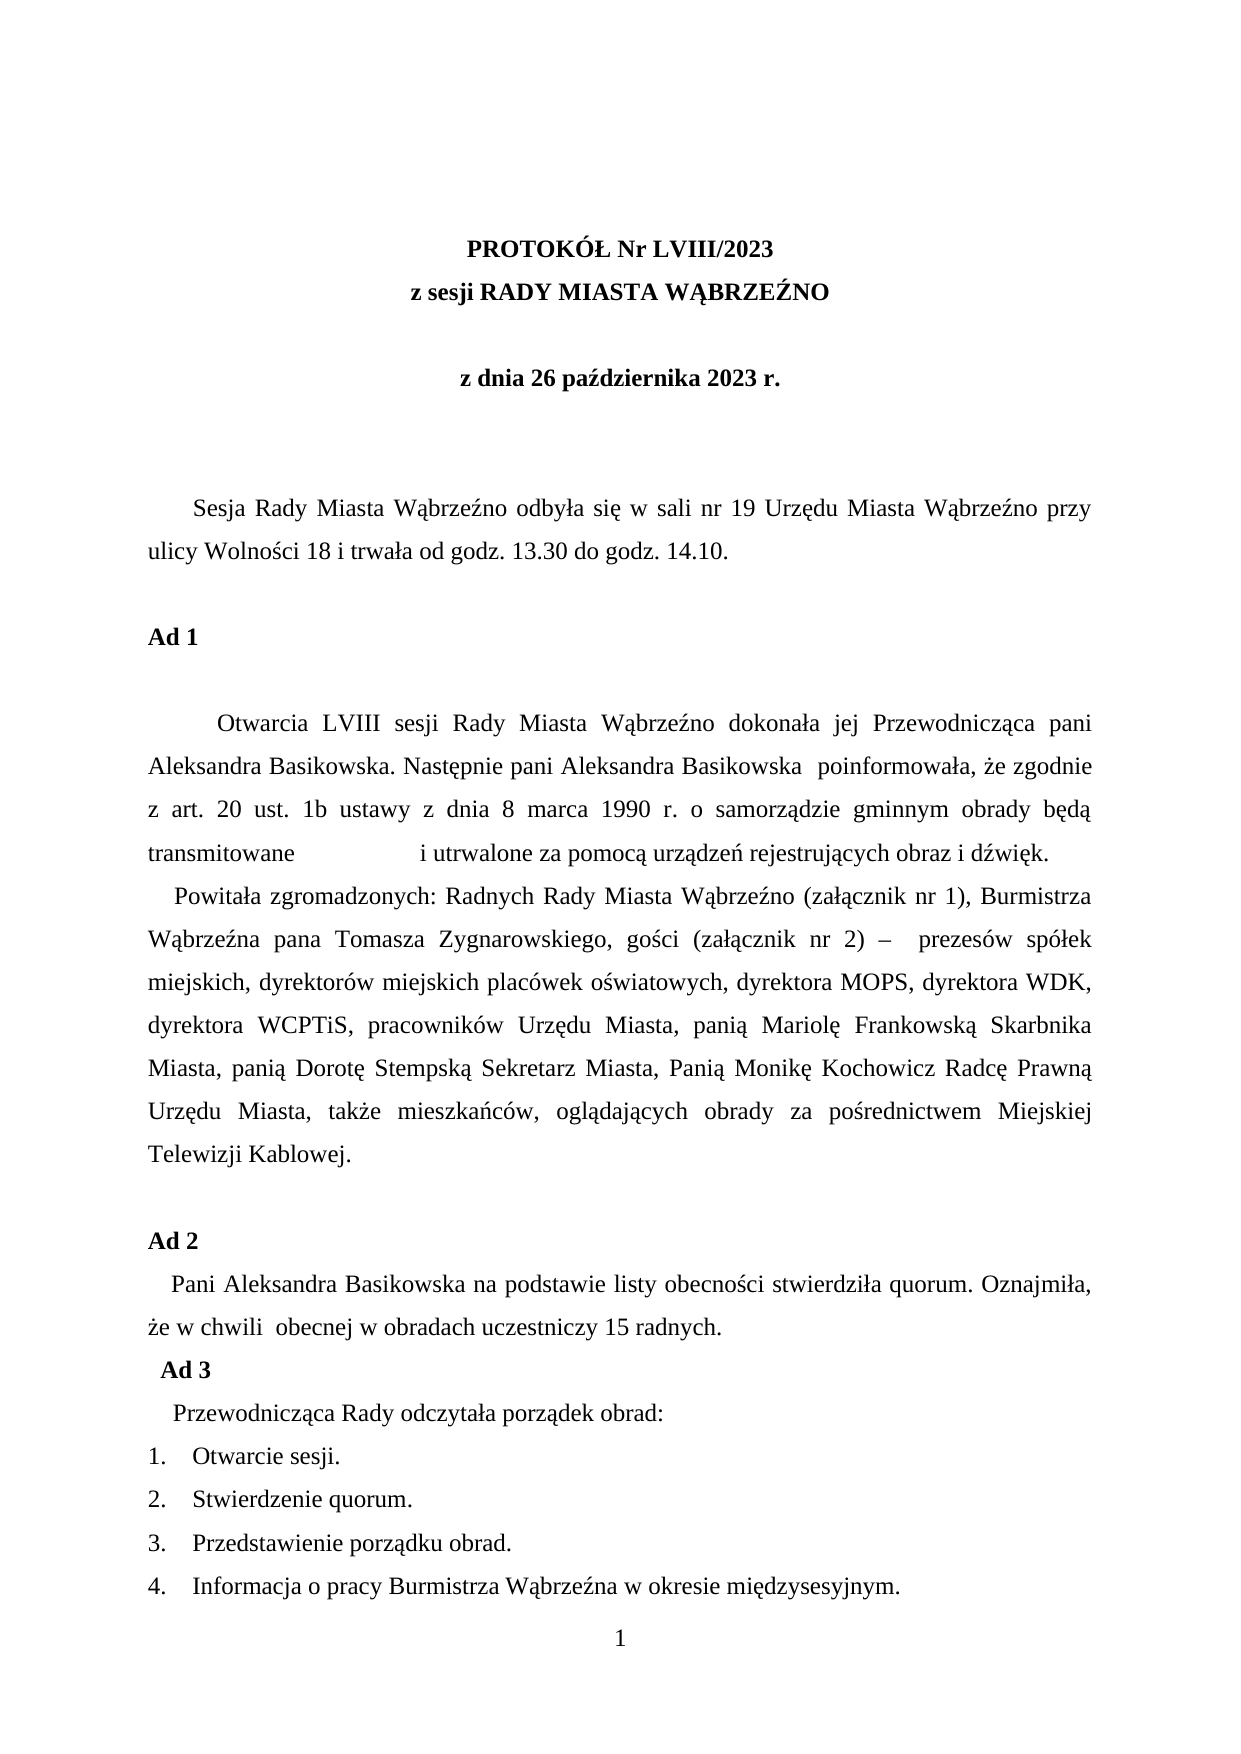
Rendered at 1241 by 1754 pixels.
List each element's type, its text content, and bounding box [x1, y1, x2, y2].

text z dnia 26 października 2023 r. [148, 363, 1093, 392]
text Przewodnicząca Rady odczytała porządek obrad: [148, 1398, 1093, 1427]
text Sesja Rady Miasta Wąbrzeźno odbyła się w sali nr 19 Urzędu Miasta Wąbrzeźno przy ulicy Wolności 18 i trwała od godz. 13.30 do godz. 14.10. [148, 493, 1093, 564]
text z sesji RADY MIASTA WĄBRZEŹNO [148, 277, 1093, 306]
list Otwarcie sesji. [148, 1441, 1093, 1470]
text Pani Aleksandra Basikowska na podstawie listy obecności stwierdziła quorum. Oznajmiła, że w chwili obecnej w obradach uczestniczy 15 radnych. [148, 1269, 1093, 1341]
list Stwierdzenie quorum. [148, 1484, 1093, 1513]
text PROTOKÓŁ Nr LVIII/2023 [148, 234, 1093, 263]
text Powitała zgromadzonych: Radnych Rady Miasta Wąbrzeźno (załącznik nr 1), Burmistrza Wąbrzeźna pana Tomasza Zygnarowskiego, gości (załącznik nr 2) – prezesów spółek miejskich, dyrektorów miejskich placówek oświatowych, dyrektora MOPS, dyrektora WDK, dyrektora WCPTiS, pracowników Urzędu Miasta, panią Mariolę Frankowską Skarbnika Miasta, panią Dorotę Stempską Sekretarz Miasta, Panią Monikę Kochowicz Radcę Prawną Urzędu Miasta, także mieszkańców, oglądających obrady za pośrednictwem Miejskiej Telewizji Kablowej. [148, 881, 1093, 1168]
list Informacja o pracy Burmistrza Wąbrzeźna w okresie międzysesyjnym. [148, 1571, 1093, 1599]
list Przedstawienie porządku obrad. [148, 1528, 1093, 1556]
text Ad 1 [148, 622, 1093, 651]
text Ad 2 [148, 1226, 1093, 1254]
text Ad 3 [148, 1355, 1093, 1384]
text Otwarcia LVIII sesji Rady Miasta Wąbrzeźno dokonała jej Przewodnicząca pani Aleksandra Basikowska. Następnie pani Aleksandra Basikowska poinformowała, że zgodnie z art. 20 ust. 1b ustawy z dnia 8 marca 1990 r. o samorządzie gminnym obrady będą transmitowane i utrwalone za pomocą urządzeń rejestrujących obraz i dźwięk. [148, 708, 1093, 866]
